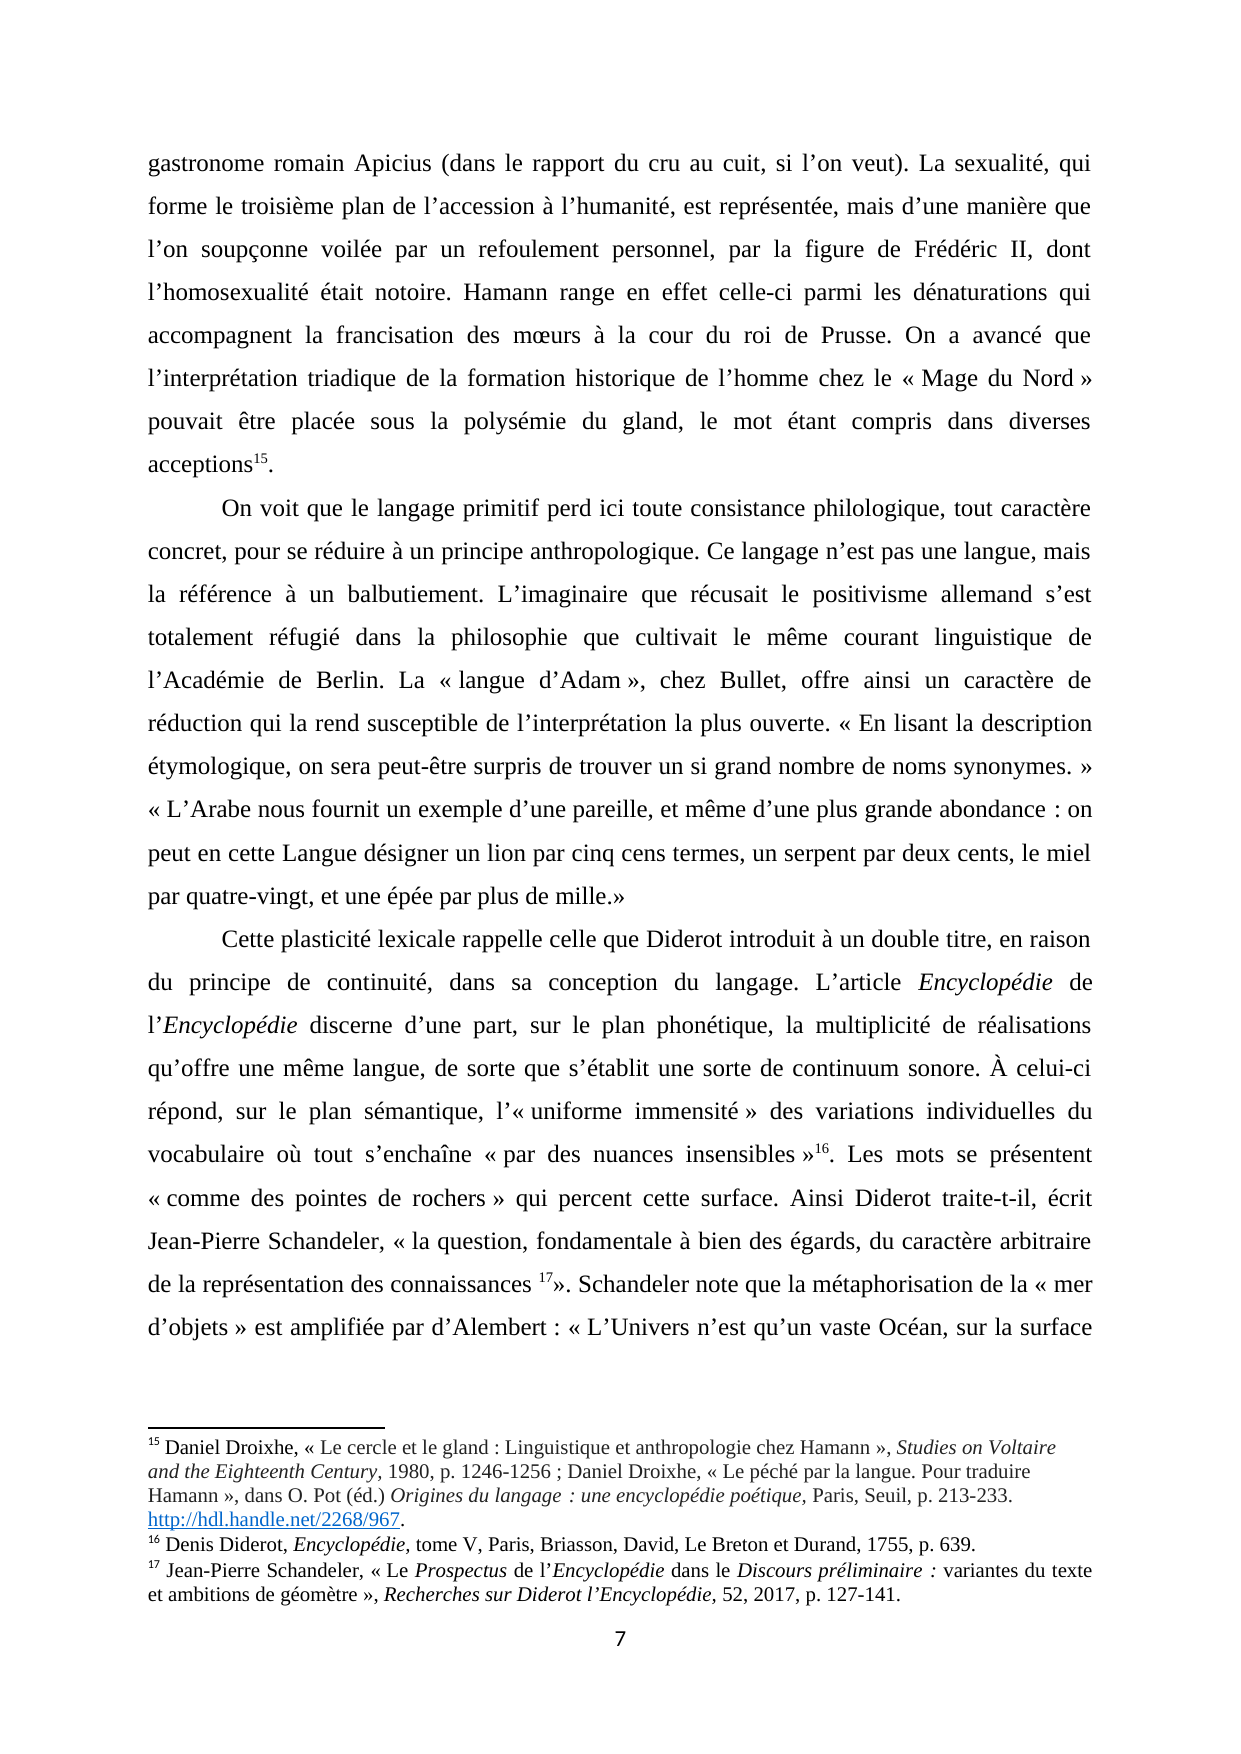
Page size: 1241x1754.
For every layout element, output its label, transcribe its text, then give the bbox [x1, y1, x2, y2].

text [148, 924, 1093, 1341]
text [148, 148, 1093, 478]
text On voit que le langage primitif perd ici toute consistance philologique, tout caractère concret, pour se réduire à un principe anthropologique. Ce langage n’est pas une langue, mais la référence à un balbutiement. L’imaginaire que récusait le positivisme allemand s’est totalement réfugié dans la philosophie que cultivait le même courant linguistique de l’Académie de Berlin. La « langue d’Adam », chez Bullet, offre ainsi un caractère de réduction qui la rend susceptible de l’interprétation la plus ouverte. « En lisant la description étymologique, on sera peut-être surpris de trouver un si grand nombre de noms synonymes. » « L’Arabe nous fournit un exemple d’une pareille, et même d’une plus grande abondance : on peut en cette Langue désigner un lion par cinq cens termes, un serpent par deux cents, le miel par quatre-vingt, et une épée par plus de mille.» [148, 493, 1093, 909]
